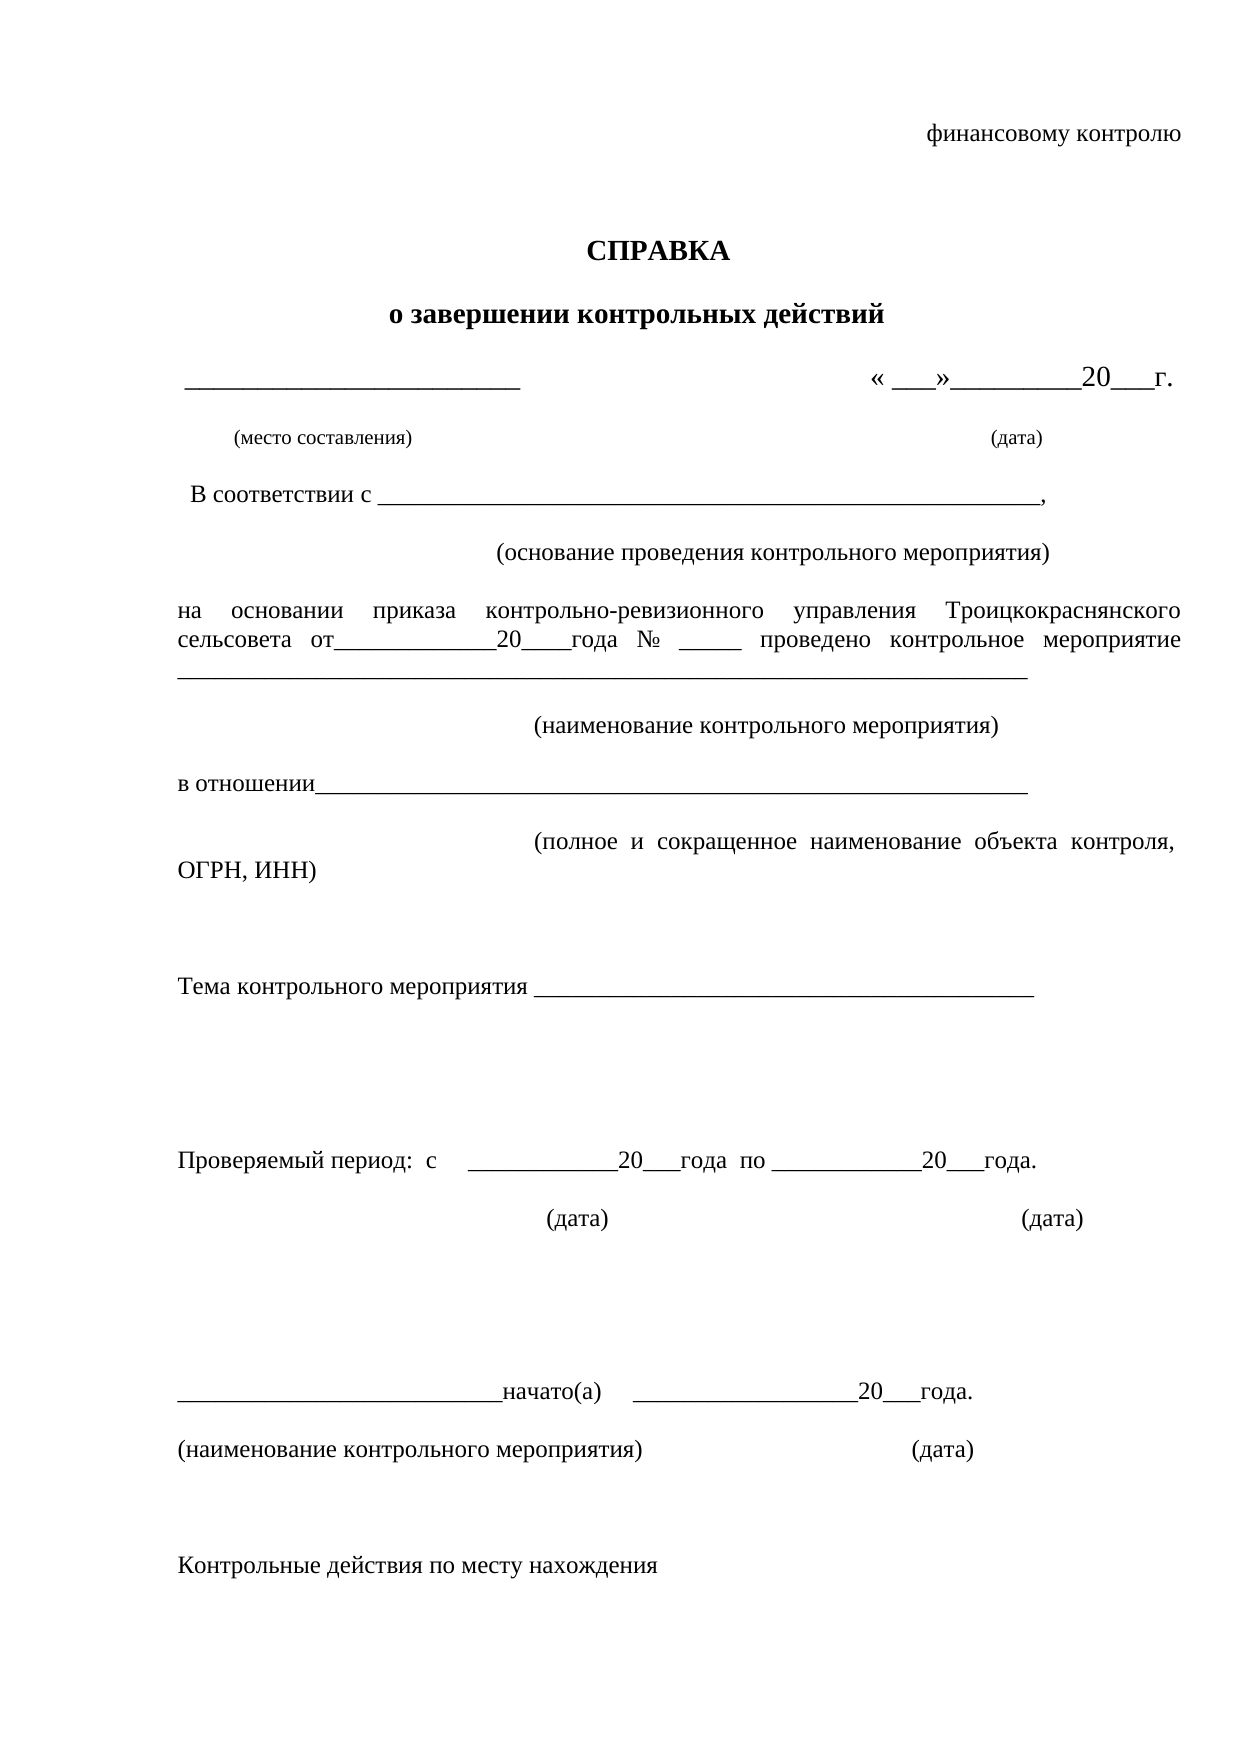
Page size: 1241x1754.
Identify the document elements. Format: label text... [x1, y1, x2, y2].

text _______________________ « ___»_________20___г. [177, 359, 1181, 392]
text (основание проведения контрольного мероприятия) [177, 537, 1181, 566]
text Тема контрольного мероприятия ________________________________________ [177, 971, 1181, 1000]
text Проверяемый период: с ____________20___года по ____________20___года. [177, 1145, 1181, 1173]
text __________________________начато(а) __________________20___года. [177, 1376, 1181, 1405]
text финансовому контролю [177, 118, 1181, 147]
text Контрольные действия по месту нахождения [177, 1550, 1181, 1579]
text о завершении контрольных действий [177, 296, 1181, 329]
text СПРАВКА [177, 233, 1181, 267]
text (место составления) (дата) [177, 421, 1181, 450]
text (наименование контрольного мероприятия) (дата) [177, 1434, 1181, 1463]
text в отношении_________________________________________________________ [177, 768, 1181, 797]
text (наименование контрольного мероприятия) [177, 711, 1181, 739]
text (полное и сокращенное наименование объекта контроля, ОГРН, ИНН) [177, 826, 1181, 884]
text (дата) (дата) [177, 1203, 1181, 1231]
text на основании приказа контрольно-ревизионного управления Троицкокраснянского сельсовета от_____________20____года № _____ проведено контрольное мероприятие ____________________________________________________________________ [177, 595, 1181, 681]
text В соответствии с _____________________________________________________, [177, 479, 1181, 508]
